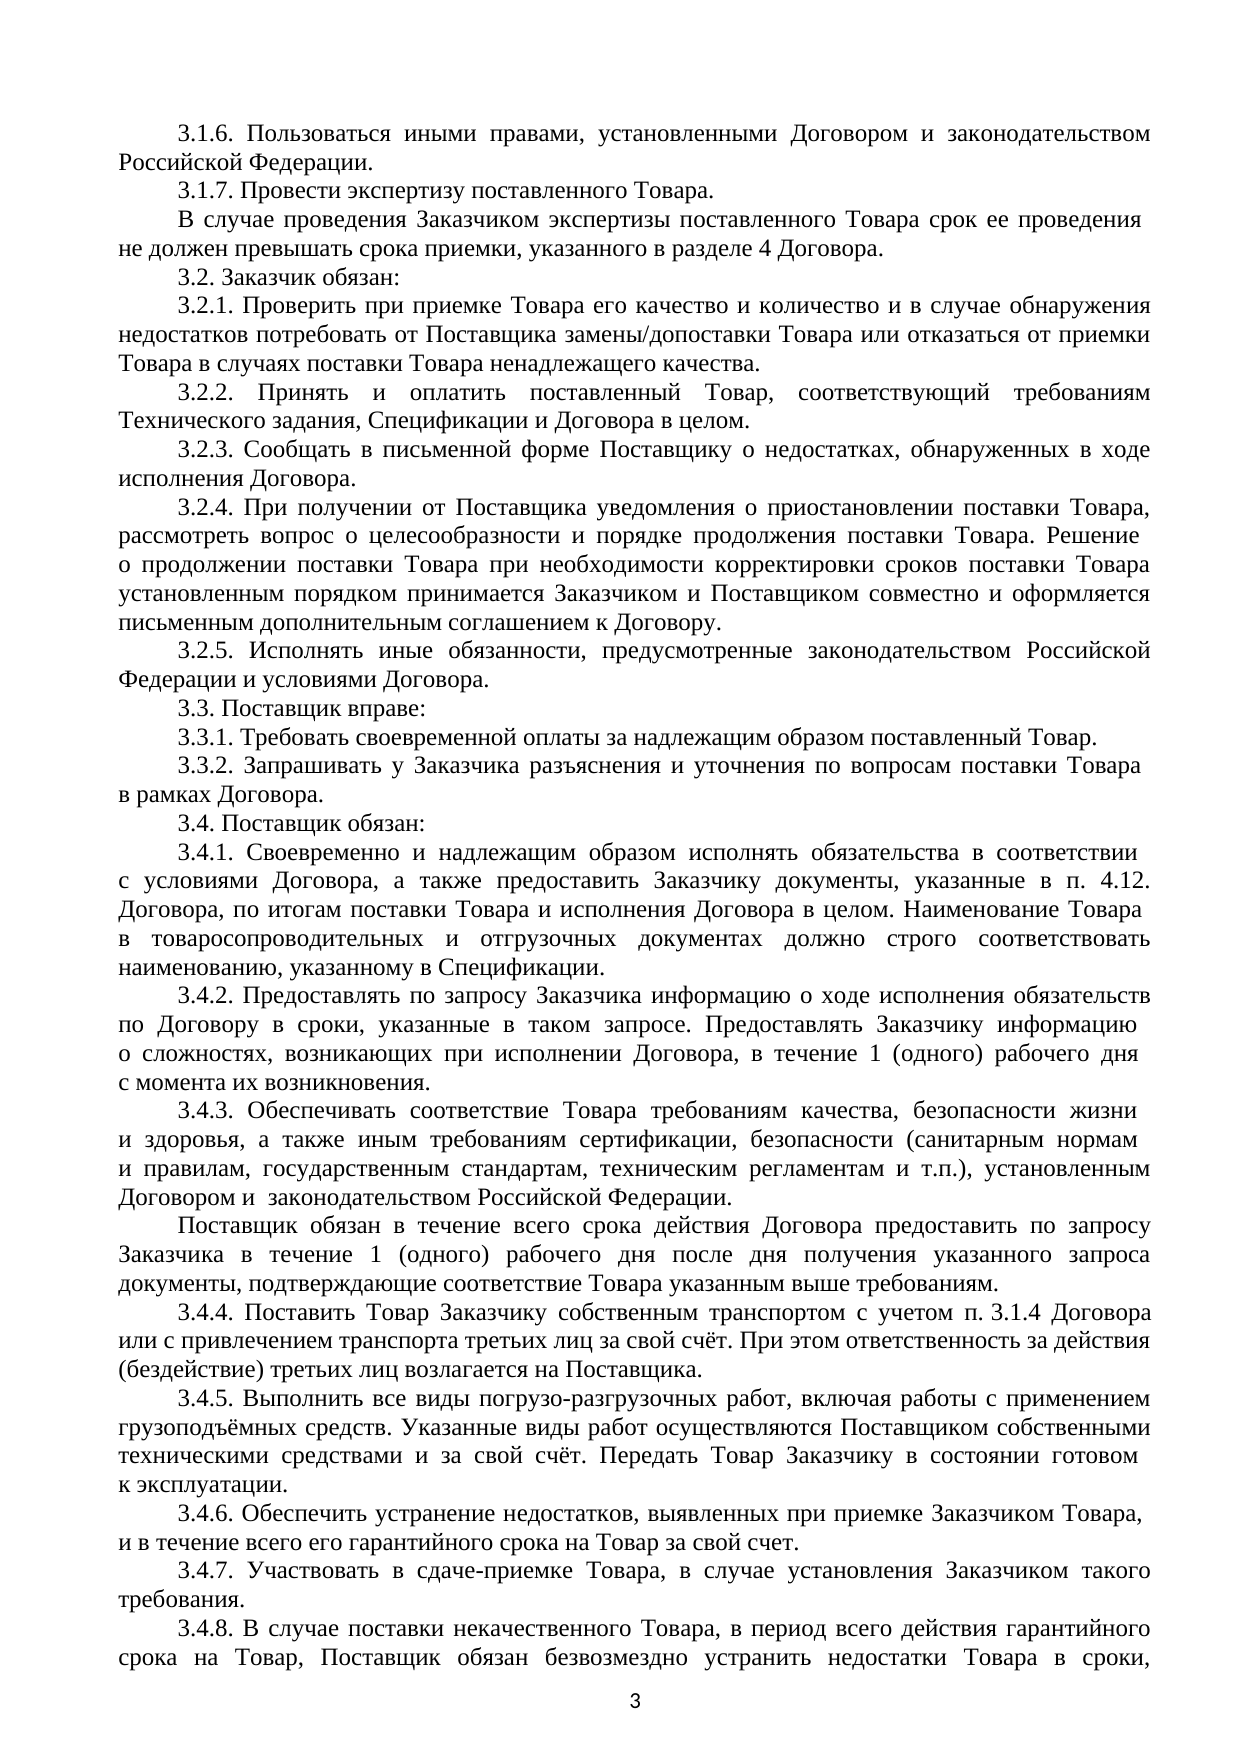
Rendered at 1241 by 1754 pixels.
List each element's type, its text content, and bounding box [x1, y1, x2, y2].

text 3.3.2. Запрашивать у Заказчика разъяснения и уточнения по вопросам поставки Товара в рамках Договора. [118, 751, 1152, 808]
text 3.1.6. Пользоваться иными правами, установленными Договором и законодательством Российской Федерации. [118, 118, 1152, 176]
text 3.3. Поставщик вправе: [118, 693, 1152, 722]
text 3.4.1. Своевременно и надлежащим образом исполнять обязательства в соответствии с условиями Договора, а также предоставить Заказчику документы, указанные в п. 4.12. Договора, по итогам поставки Товара и исполнения Договора в целом. Наименование Товара в товаросопроводительных и отгрузочных документах должно строго соответствовать наименованию, указанному в Спецификации. [118, 837, 1152, 981]
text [118, 1613, 1152, 1671]
text 3.2. Заказчик обязан: [118, 262, 1152, 291]
text 3.4.2. Предоставлять по запросу Заказчика информацию о ходе исполнения обязательств по Договору в сроки, указанные в таком запросе. Предоставлять Заказчику информацию о сложностях, возникающих при исполнении Договора, в течение 1 (одного) рабочего дня с момента их возникновения. [118, 981, 1152, 1096]
text 3.1.7. Провести экспертизу поставленного Товара. [118, 176, 1152, 204]
text Поставщик обязан в течение всего срока действия Договора предоставить по запросу Заказчика в течение 1 (одного) рабочего дня после дня получения указанного запроса документы, подтверждающие соответствие Товара указанным выше требованиям. [118, 1211, 1152, 1297]
text 3.2.1. Проверить при приемке Товара его качество и количество и в случае обнаружения недостатков потребовать от Поставщика замены/допоставки Товара или отказаться от приемки Товара в случаях поставки Товара ненадлежащего качества. [118, 291, 1152, 377]
text 3.4.5. Выполнить все виды погрузо-разгрузочных работ, включая работы с применением грузоподъёмных средств. Указанные виды работ осуществляются Поставщиком собственными техническими средствами и за свой счёт. Передать Товар Заказчику в состоянии готовом к эксплуатации. [118, 1383, 1152, 1498]
text 3.4. Поставщик обязан: [118, 808, 1152, 837]
text 3.4.3. Обеспечивать соответствие Товара требованиям качества, безопасности жизни и здоровья, а также иным требованиям сертификации, безопасности (санитарным нормам и правилам, государственным стандартам, техническим регламентам и т.п.), установленным Договором и законодательством Российской Федерации. [118, 1096, 1152, 1211]
text 3.3.1. Требовать своевременной оплаты за надлежащим образом поставленный Товар. [118, 722, 1152, 751]
text В случае проведения Заказчиком экспертизы поставленного Товара срок ее проведения не должен превышать срока приемки, указанного в разделе 4 Договора. [118, 204, 1152, 262]
text 3.4.7. Участвовать в сдаче-приемке Товара, в случае установления Заказчиком такого требования. [118, 1556, 1152, 1613]
text 3.2.5. Исполнять иные обязанности, предусмотренные законодательством Российской Федерации и условиями Договора. [118, 636, 1152, 693]
text 3.2.3. Сообщать в письменной форме Поставщику о недостатках, обнаруженных в ходе исполнения Договора. [118, 434, 1152, 492]
text 3.2.4. При получении от Поставщика уведомления о приостановлении поставки Товара, рассмотреть вопрос о целесообразности и порядке продолжения поставки Товара. Решение о продолжении поставки Товара при необходимости корректировки сроков поставки Товара установленным порядком принимается Заказчиком и Поставщиком совместно и оформляется письменным дополнительным соглашением к Договору. [118, 492, 1152, 636]
text 3.4.6. Обеспечить устранение недостатков, выявленных при приемке Заказчиком Товара, и в течение всего его гарантийного срока на Товар за свой счет. [118, 1498, 1152, 1556]
text 3.4.4. Поставить Товар Заказчику собственным транспортом с учетом п. 3.1.4 Договора или с привлечением транспорта третьих лиц за свой счёт. При этом ответственность за действия (бездействие) третьих лиц возлагается на Поставщика. [118, 1297, 1152, 1383]
text 3.2.2. Принять и оплатить поставленный Товар, соответствующий требованиям Технического задания, Спецификации и Договора в целом. [118, 377, 1152, 434]
